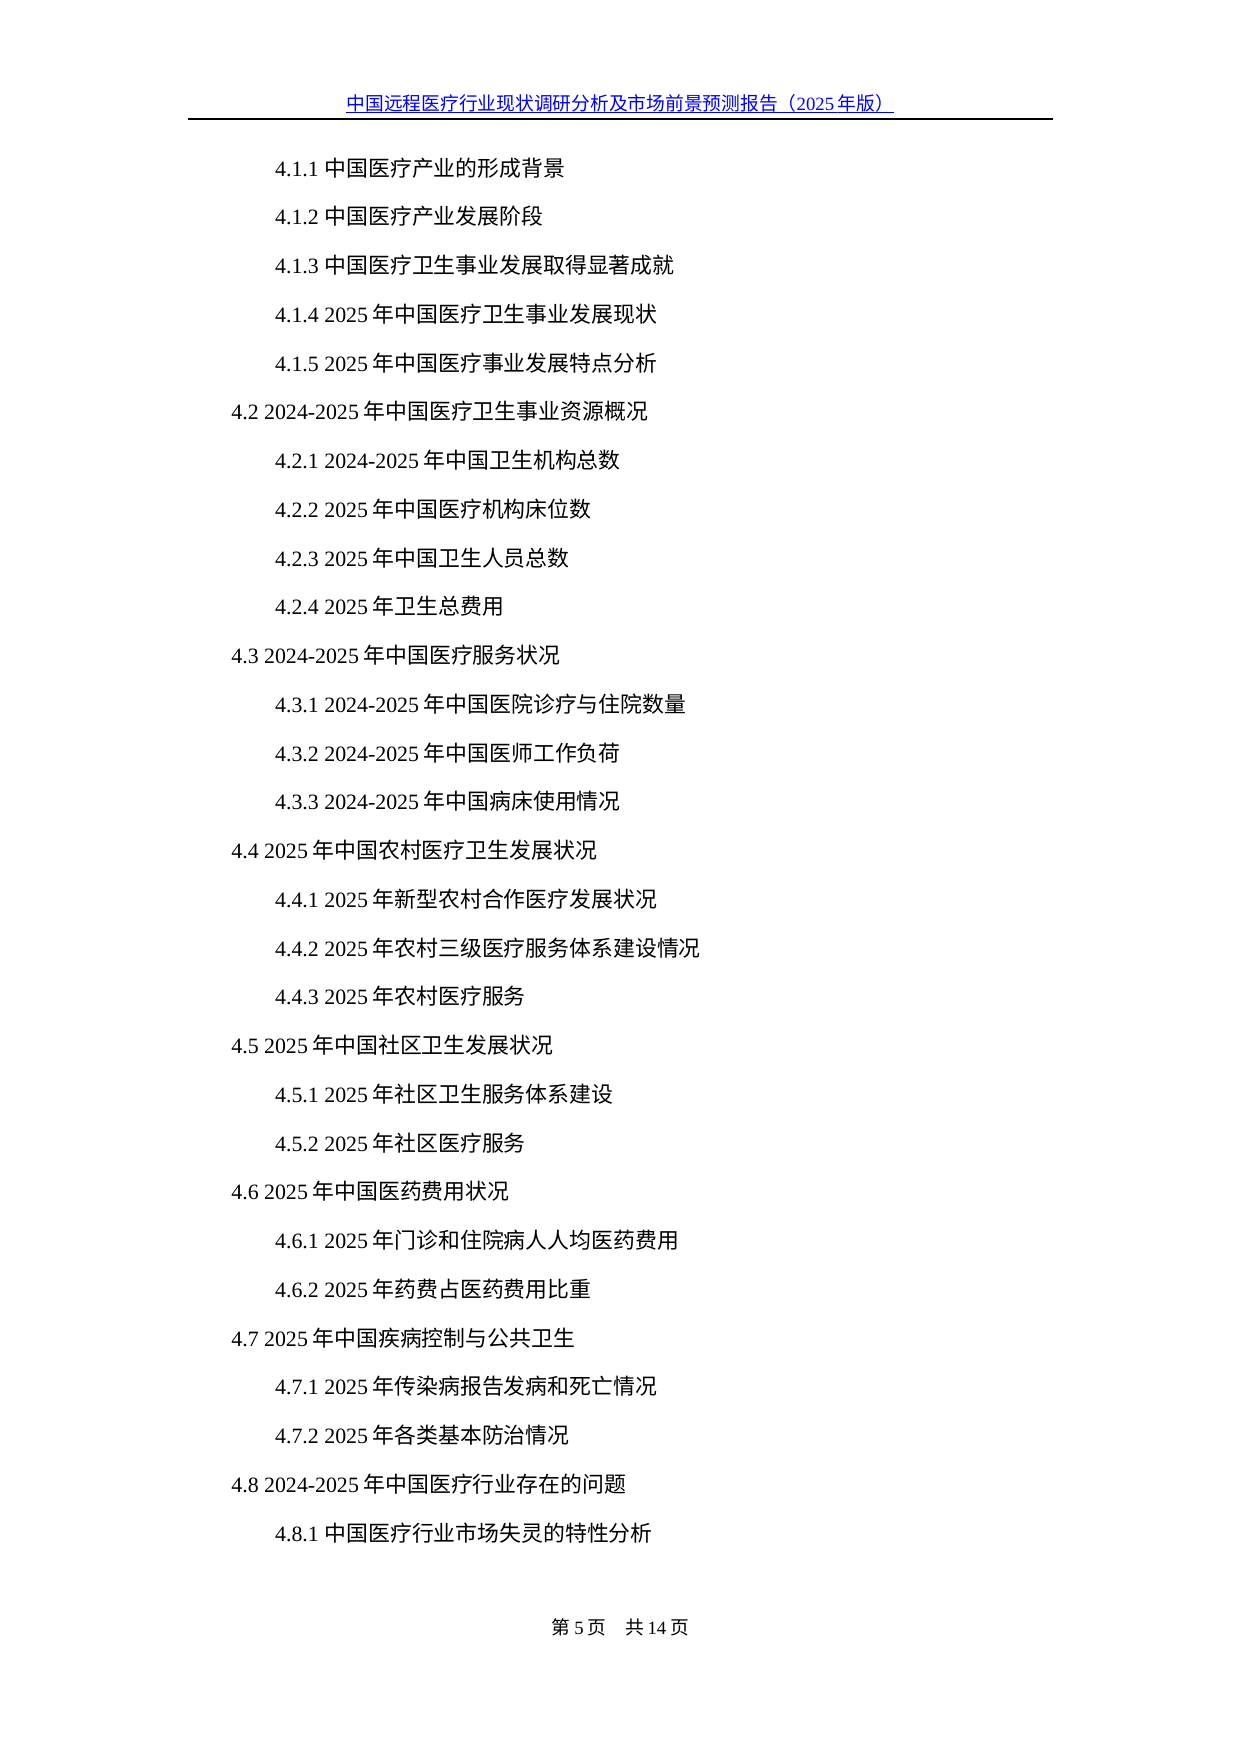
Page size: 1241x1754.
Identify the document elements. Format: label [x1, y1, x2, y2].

text [187, 150, 1053, 1548]
